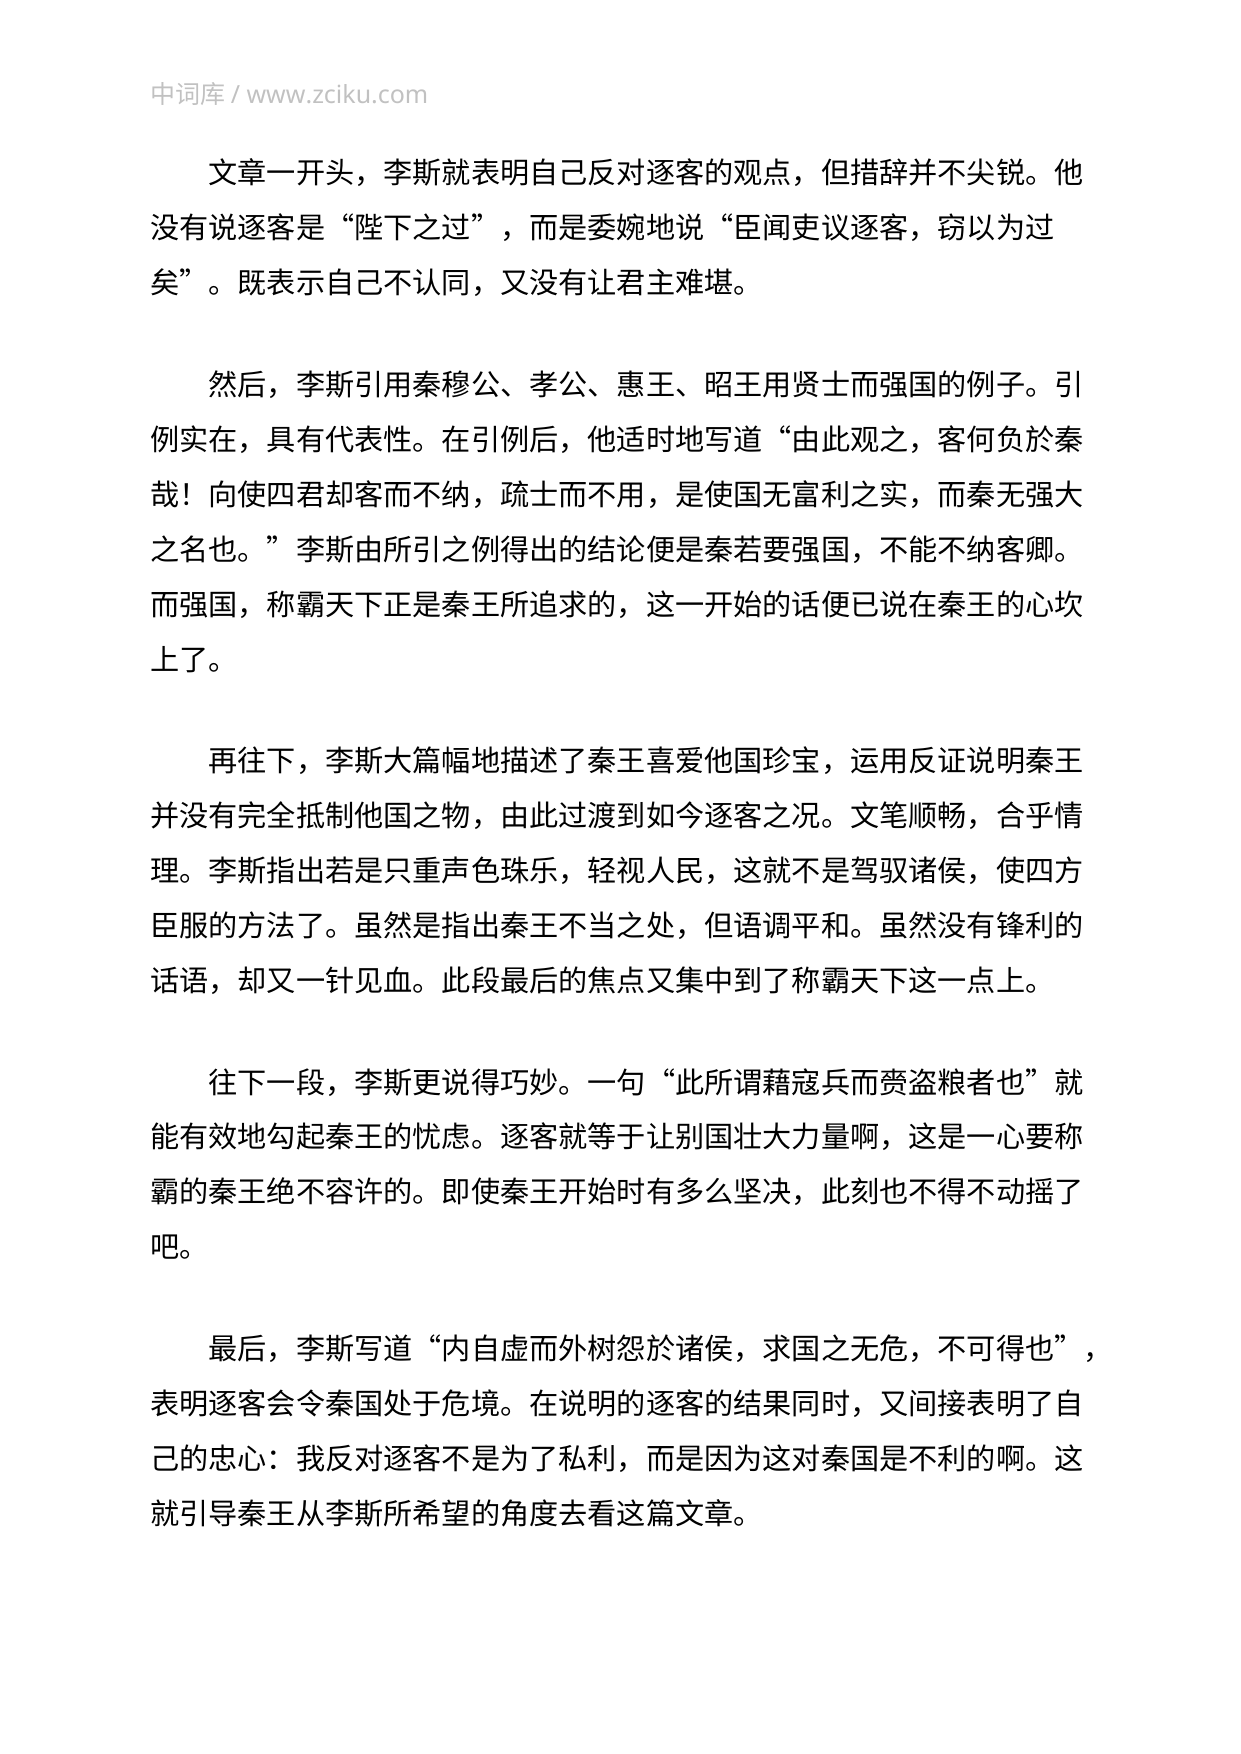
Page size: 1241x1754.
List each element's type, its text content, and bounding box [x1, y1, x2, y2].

text 然后，李斯引用秦穆公、孝公、惠王、昭王用贤士而强国的例子。引例实在，具有代表性。在引例后，他适时地写道“由此观之，客何负於秦哉！向使四君却客而不纳，疏士而不用，是使国无富利之实，而秦无强大之名也。”李斯由所引之例得出的结论便是秦若要强国，不能不纳客卿。而强国，称霸天下正是秦王所追求的，这一开始的话便已说在秦王的心坎上了。 [150, 362, 1090, 678]
text 最后，李斯写道“内自虚而外树怨於诸侯，求国之无危，不可得也”，表明逐客会令秦国处于危境。在说明的逐客的结果同时，又间接表明了自己的忠心：我反对逐客不是为了私利，而是因为这对秦国是不利的啊。这就引导秦王从李斯所希望的角度去看这篇文章。 [150, 1326, 1090, 1533]
text 再往下，李斯大篇幅地描述了秦王喜爱他国珍宝，运用反证说明秦王并没有完全抵制他国之物，由此过渡到如今逐客之况。文笔顺畅，合乎情理。李斯指出若是只重声色珠乐，轻视人民，这就不是驾驭诸侯，使四方臣服的方法了。虽然是指出秦王不当之处，但语调平和。虽然没有锋利的话语，却又一针见血。此段最后的焦点又集中到了称霸天下这一点上。 [150, 738, 1090, 1000]
text 文章一开头，李斯就表明自己反对逐客的观点，但措辞并不尖锐。他没有说逐客是“陛下之过”，而是委婉地说“臣闻吏议逐客，窃以为过矣”。既表示自己不认同，又没有让君主难堪。 [150, 150, 1090, 302]
text 往下一段，李斯更说得巧妙。一句“此所谓藉寇兵而赍盗粮者也”就能有效地勾起秦王的忧虑。逐客就等于让别国壮大力量啊，这是一心要称霸的秦王绝不容许的。即使秦王开始时有多么坚决，此刻也不得不动摇了吧。 [150, 1059, 1090, 1266]
